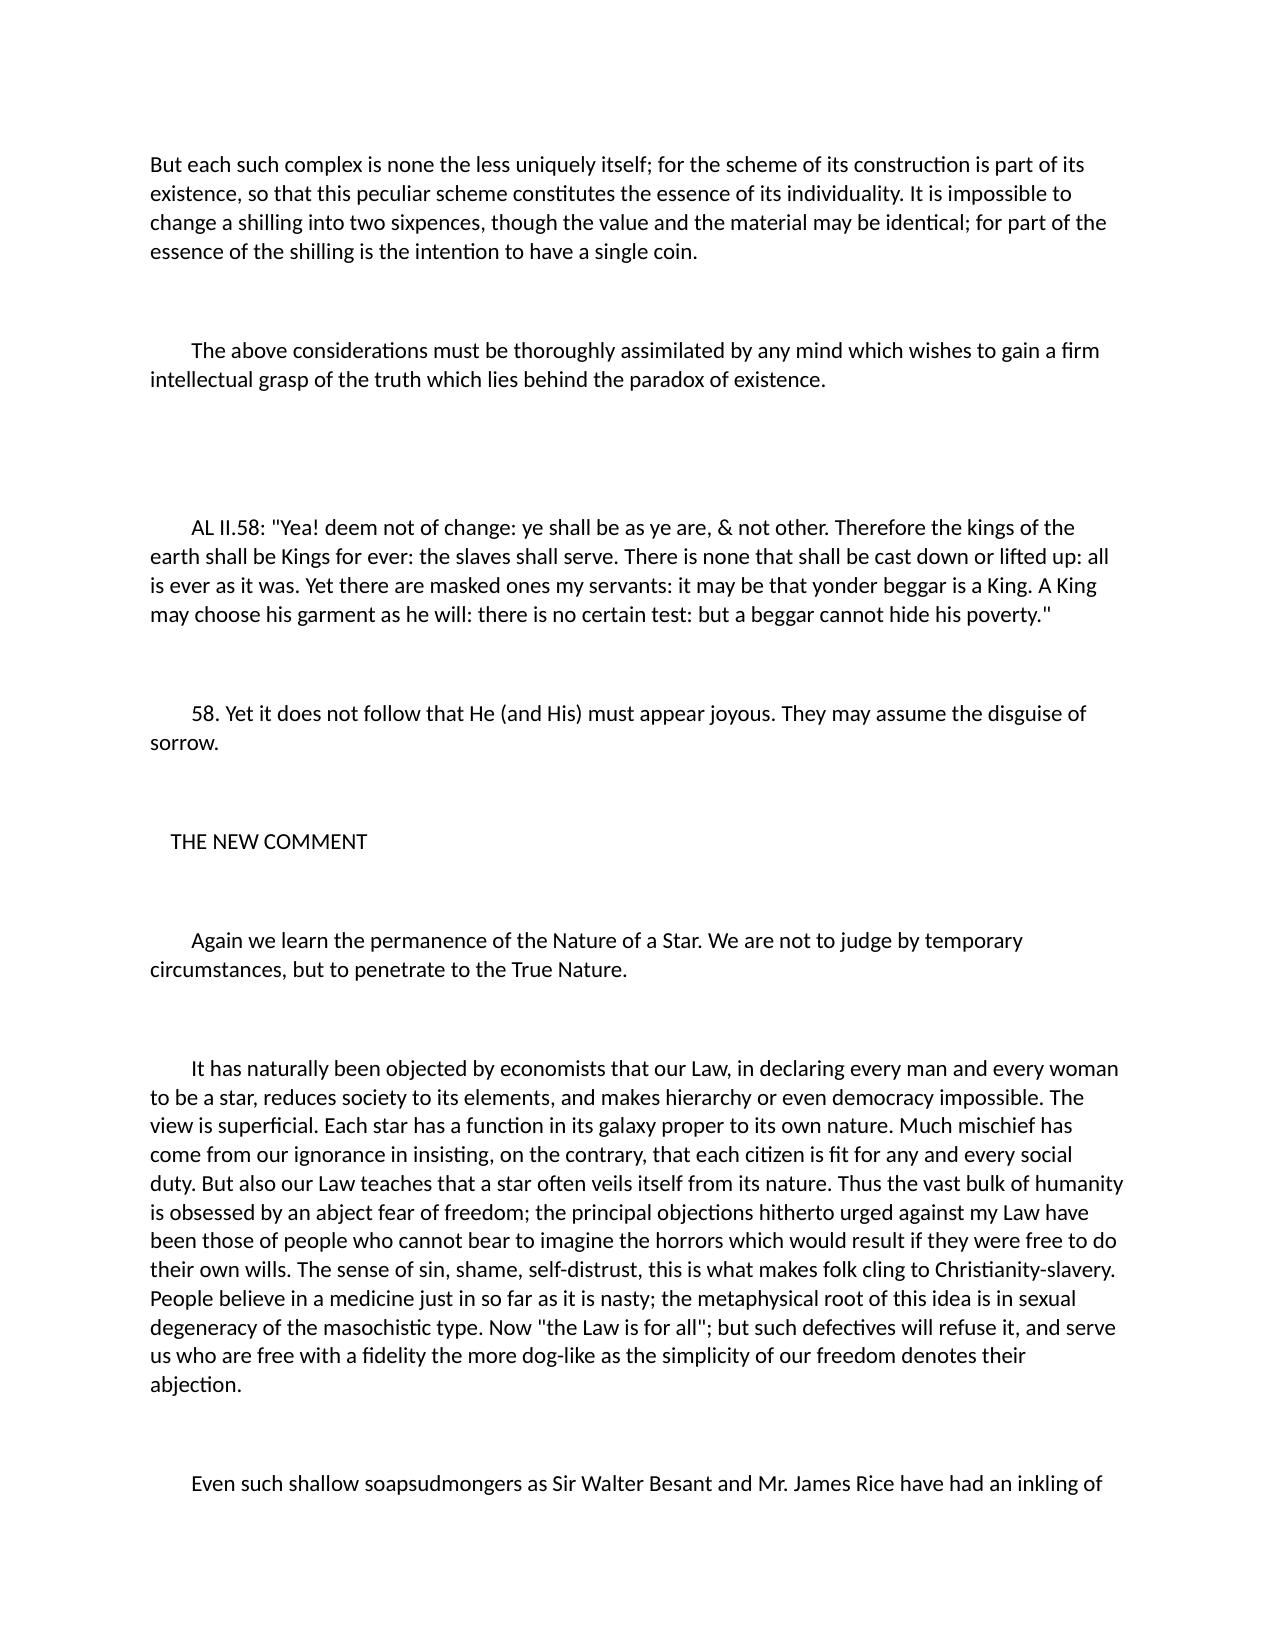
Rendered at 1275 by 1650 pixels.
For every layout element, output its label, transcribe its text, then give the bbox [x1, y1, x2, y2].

text AL II.58: "Yea! deem not of change: ye shall be as ye are, & not other. Therefore the kings of the earth shall be Kings for ever: the slaves shall serve. There is none that shall be cast down or lifted up: all is ever as it was. Yet there are masked ones my servants: it may be that yonder beggar is a King. A King may choose his garment as he will: there is no certain test: but a beggar cannot hide his poverty." [150, 513, 1125, 628]
text The above considerations must be thoroughly assimilated by any mind which wishes to gain a firm intellectual grasp of the truth which lies behind the paradox of existence. [150, 335, 1125, 393]
text It has naturally been objected by economists that our Law, in declaring every man and every woman to be a star, reduces society to its elements, and makes hierarchy or even democracy impossible. The view is superficial. Each star has a function in its galaxy proper to its own nature. Much mischief has come from our ignorance in insisting, on the contrary, that each citizen is fit for any and every social duty. But also our Law teaches that a star often veils itself from its nature. Thus the vast bulk of humanity is obsessed by an abject fear of freedom; the principal objections hitherto urged against my Law have been those of people who cannot bear to imagine the horrors which would result if they were free to do their own wills. The sense of sin, shame, self-distrust, this is what makes folk cling to Christianity-slavery. People believe in a medicine just in so far as it is nasty; the metaphysical root of this idea is in sexual degeneracy of the masochistic type. Now "the Law is for all"; but such defectives will refuse it, and serve us who are free with a fidelity the more dog-like as the simplicity of our freedom denotes their abjection. [150, 1053, 1125, 1398]
text THE NEW COMMENT [150, 826, 1125, 855]
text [150, 1469, 1125, 1497]
text Again we learn the permanence of the Nature of a Star. We are not to judge by temporary circumstances, but to penetrate to the True Nature. [150, 925, 1125, 983]
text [150, 150, 1125, 265]
text 58. Yet it does not follow that He (and His) must appear joyous. They may assume the disguise of sorrow. [150, 698, 1125, 756]
